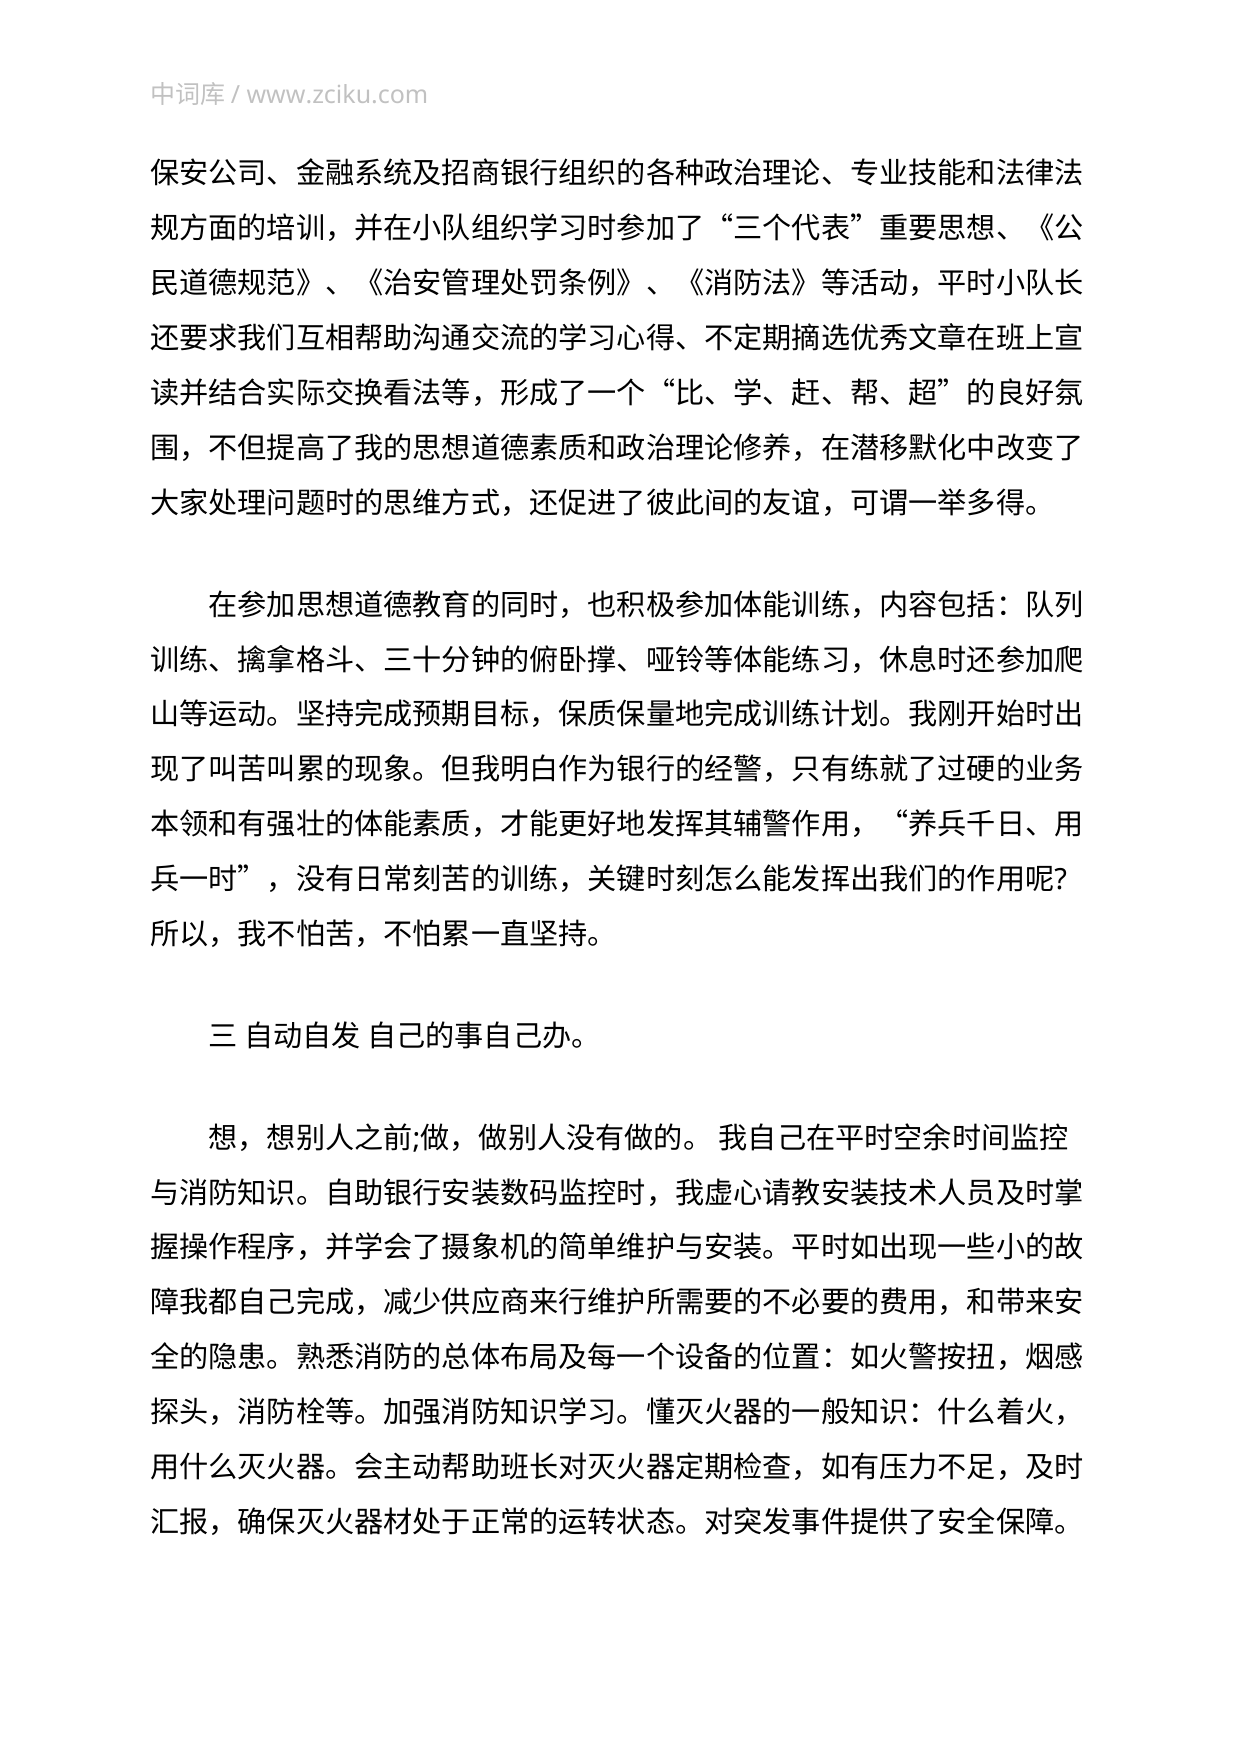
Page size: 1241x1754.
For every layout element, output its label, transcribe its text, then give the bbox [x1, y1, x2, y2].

text 三 自动自发 自己的事自己办。 [150, 1012, 1090, 1055]
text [150, 150, 1090, 522]
text 在参加思想道德教育的同时，也积极参加体能训练，内容包括：队列训练、擒拿格斗、三十分钟的俯卧撑、哑铃等体能练习，休息时还参加爬山等运动。坚持完成预期目标，保质保量地完成训练计划。我刚开始时出现了叫苦叫累的现象。但我明白作为银行的经警，只有练就了过硬的业务本领和有强壮的体能素质，才能更好地发挥其辅警作用，“养兵千日、用兵一时”，没有日常刻苦的训练，关键时刻怎么能发挥出我们的作用呢?所以，我不怕苦，不怕累一直坚持。 [150, 581, 1090, 953]
text 想，想别人之前;做，做别人没有做的。 我自己在平时空余时间监控与消防知识。自助银行安装数码监控时，我虚心请教安装技术人员及时掌握操作程序，并学会了摄象机的简单维护与安装。平时如出现一些小的故障我都自己完成，减少供应商来行维护所需要的不必要的费用，和带来安全的隐患。熟悉消防的总体布局及每一个设备的位置：如火警按扭，烟感探头，消防栓等。加强消防知识学习。懂灭火器的一般知识：什么着火，用什么灭火器。会主动帮助班长对灭火器定期检查，如有压力不足，及时汇报，确保灭火器材处于正常的运转状态。对突发事件提供了安全保障。 [150, 1114, 1090, 1541]
